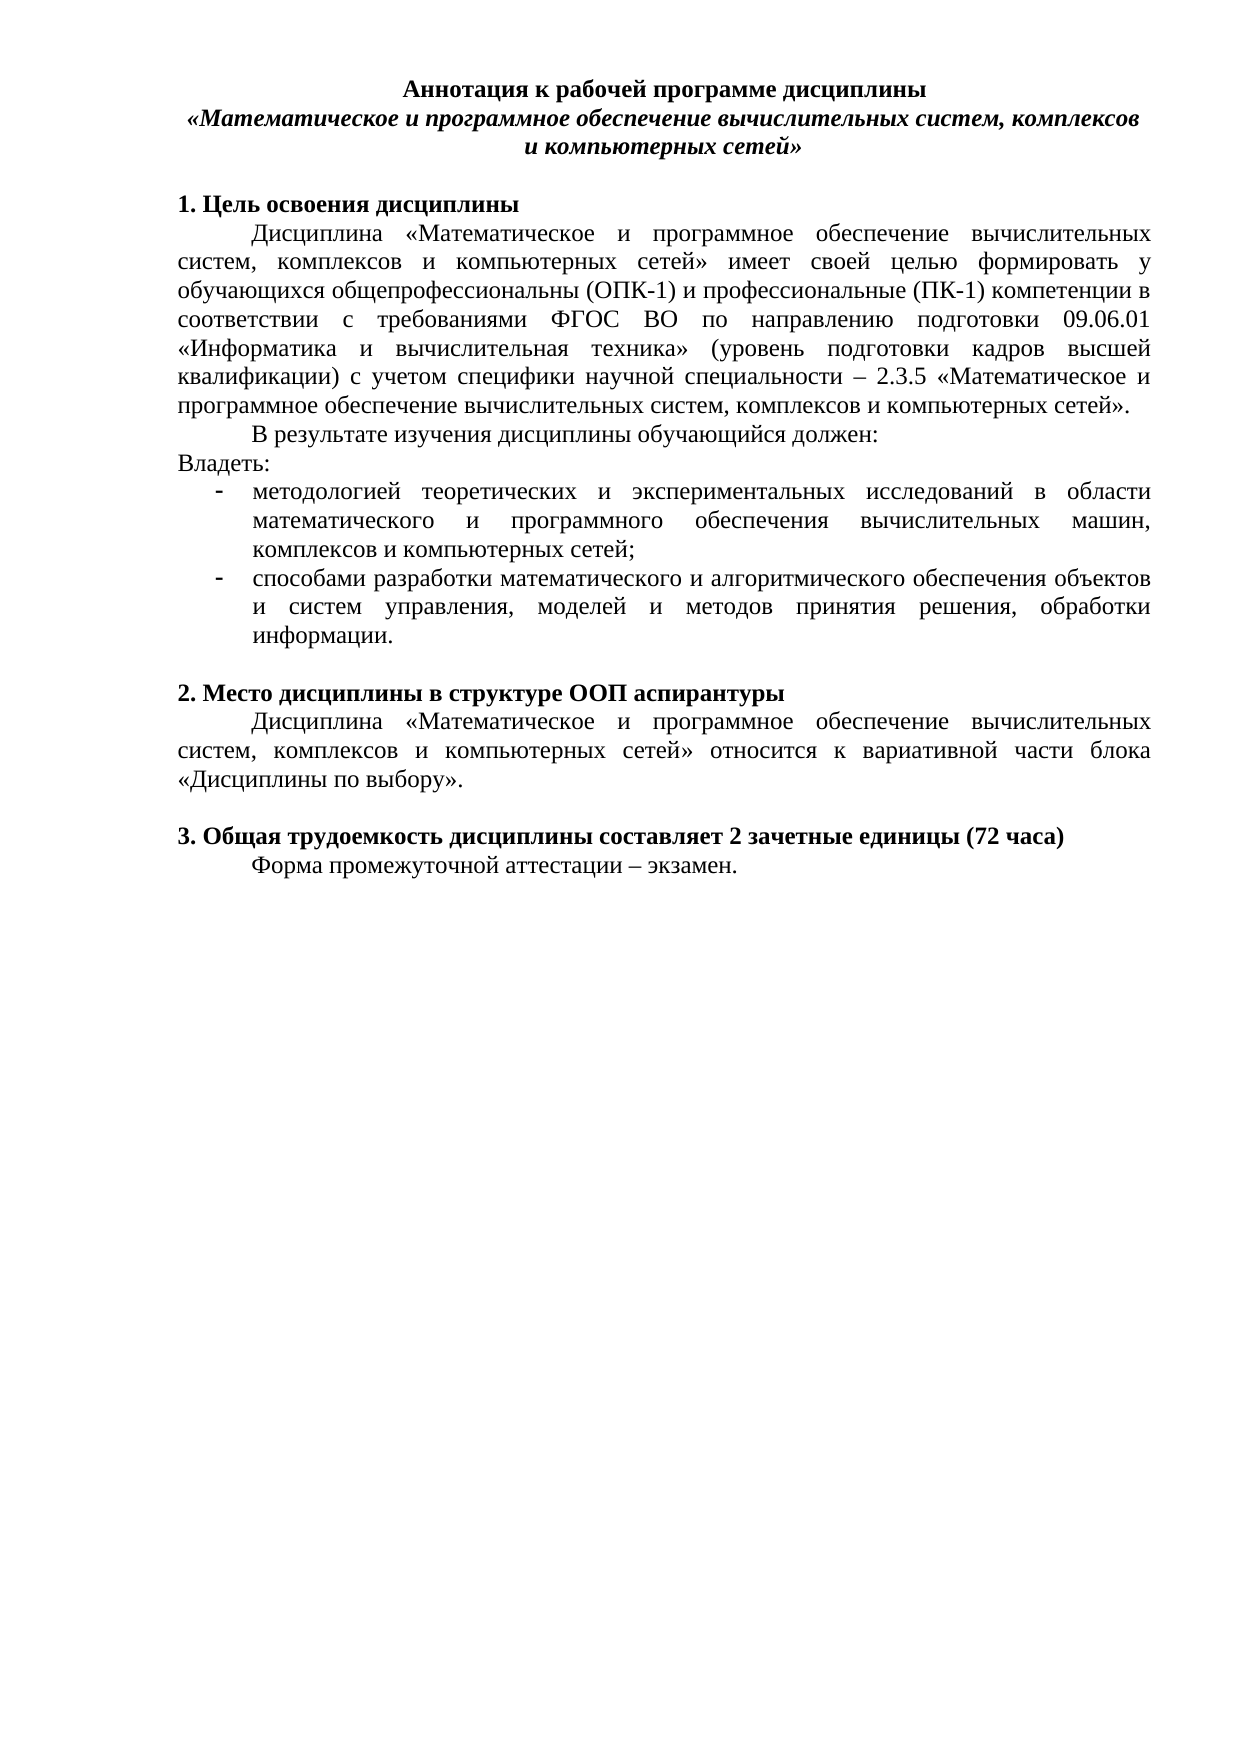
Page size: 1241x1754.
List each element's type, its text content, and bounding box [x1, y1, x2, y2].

text Форма промежуточной аттестации – экзамен. [177, 850, 1152, 879]
text 3. Общая трудоемкость дисциплины составляет 2 зачетные единицы (72 часа) [177, 821, 1152, 850]
text Дисциплина «Математическое и программное обеспечение вычислительных систем, комплексов и компьютерных сетей» относится к вариативной части блока «Дисциплины по выбору». [177, 706, 1152, 793]
text Владеть: [177, 448, 1152, 476]
text Аннотация к рабочей программе дисциплины [177, 74, 1152, 103]
text Дисциплина «Математическое и программное обеспечение вычислительных систем, комплексов и компьютерных сетей» имеет своей целью формировать у обучающихся общепрофессиональны (ОПК-1) и профессиональные (ПК-1) компетенции в соответствии с требованиями ФГОС ВО по направлению подготовки 09.06.01 «Информатика и вычислительная техника» (уровень подготовки кадров высшей квалификации) с учетом специфики научной специальности – 2.3.5 «Математическое и программное обеспечение вычислительных систем, комплексов и компьютерных сетей». [177, 218, 1152, 419]
list методологией теоретических и экспериментальных исследований в области математического и программного обеспечения вычислительных машин, комплексов и компьютерных сетей; [215, 476, 1152, 563]
text «Математическое и программное обеспечение вычислительных систем, комплексов и компьютерных сетей» [177, 103, 1152, 160]
text 1. Цель освоения дисциплины [177, 189, 1152, 218]
text 2. Место дисциплины в структуре ООП аспирантуры [177, 678, 1152, 706]
list способами разработки математического и алгоритмического обеспечения объектов и систем управления, моделей и методов принятия решения, обработки информации. [215, 563, 1152, 649]
text В результате изучения дисциплины обучающийся должен: [177, 419, 1152, 448]
